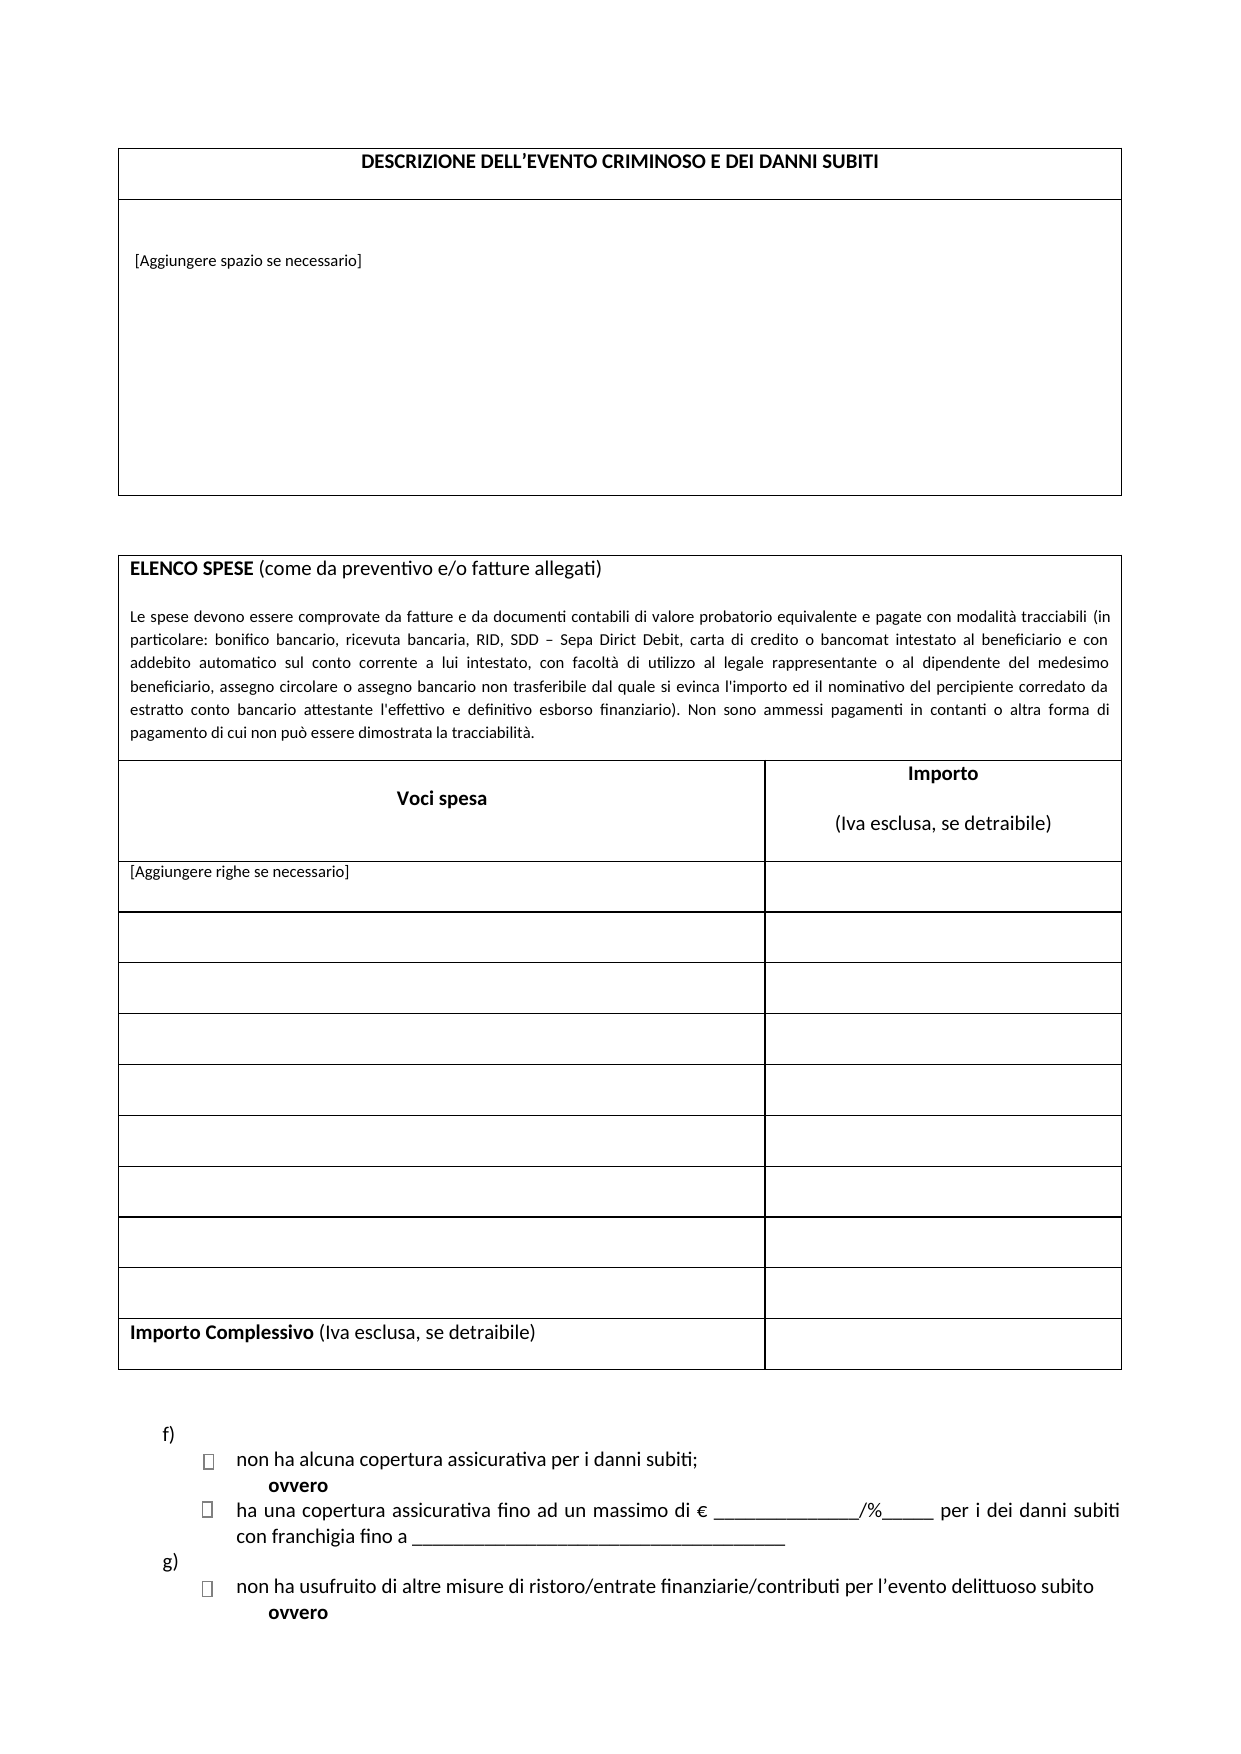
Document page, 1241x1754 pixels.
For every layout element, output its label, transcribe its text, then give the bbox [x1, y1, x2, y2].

list ovvero [236, 1599, 1122, 1624]
table_cell [766, 1065, 1121, 1115]
table_cell [Aggiungere righe se necessario] [119, 862, 764, 911]
list non ha usufruito di altre misure di ristoro/entrate finanziarie/contributi per l’evento delittuoso subito [236, 1574, 1110, 1599]
table_cell [119, 913, 764, 962]
table_cell [766, 1167, 1121, 1216]
table_cell [119, 1268, 764, 1318]
table_cell Voci spesa [119, 761, 764, 861]
table_cell [766, 1014, 1121, 1064]
table_cell [119, 1218, 764, 1267]
table_cell [766, 913, 1121, 962]
table_cell [766, 963, 1121, 1013]
table_cell [766, 1116, 1121, 1166]
table_cell Importo Complessivo (Iva esclusa, se detraibile) [119, 1319, 764, 1369]
text g) [162, 1548, 1110, 1574]
table_cell [766, 1218, 1121, 1267]
table_cell [766, 862, 1121, 911]
table_cell [Aggiungere spazio se necessario] [119, 200, 1121, 494]
list non ha alcuna copertura assicurativa per i danni subiti; [236, 1447, 1122, 1472]
table_cell Importo (Iva esclusa, se detraibile) [766, 761, 1121, 861]
table_cell [119, 1014, 764, 1064]
list ovvero [236, 1472, 1122, 1497]
list ha una copertura assicurativa fino ad un massimo di € ______________/%_____ per i dei danni subiti con franchigia fino a ____________________________________ [236, 1497, 1122, 1548]
table_cell [119, 1167, 764, 1216]
table_cell [119, 963, 764, 1013]
table_cell [119, 1065, 764, 1115]
table_header DESCRIZIONE DELL’EVENTO CRIMINOSO E DEI DANNI SUBITI [119, 149, 1121, 199]
table_cell [766, 1268, 1121, 1318]
table_cell [766, 1319, 1121, 1369]
text f) [118, 1421, 1122, 1447]
table_cell [119, 1116, 764, 1166]
table_header ELENCO SPESE (come da preventivo e/o fatture allegati) Le spese devono essere comprovate da fatture e da documenti contabili di valore probatorio equivalente e pagate con modalità tracciabili (in particolare: bonifico bancario, ricevuta bancaria, RID, SDD – Sepa Dirict Debit, carta di credito o bancomat intestato al beneficiario e con addebito automatico sul conto corrente a lui intestato, con facoltà di utilizzo al legale rappresentante o al dipendente del medesimo beneficiario, assegno circolare o assegno bancario non trasferibile dal quale si evinca l'importo ed il nominativo del percipiente corredato da estratto conto bancario attestante l'effettivo e definitivo esborso finanziario). Non sono ammessi pagamenti in contanti o altra forma di pagamento di cui non può essere dimostrata la tracciabilità. [119, 556, 1121, 759]
